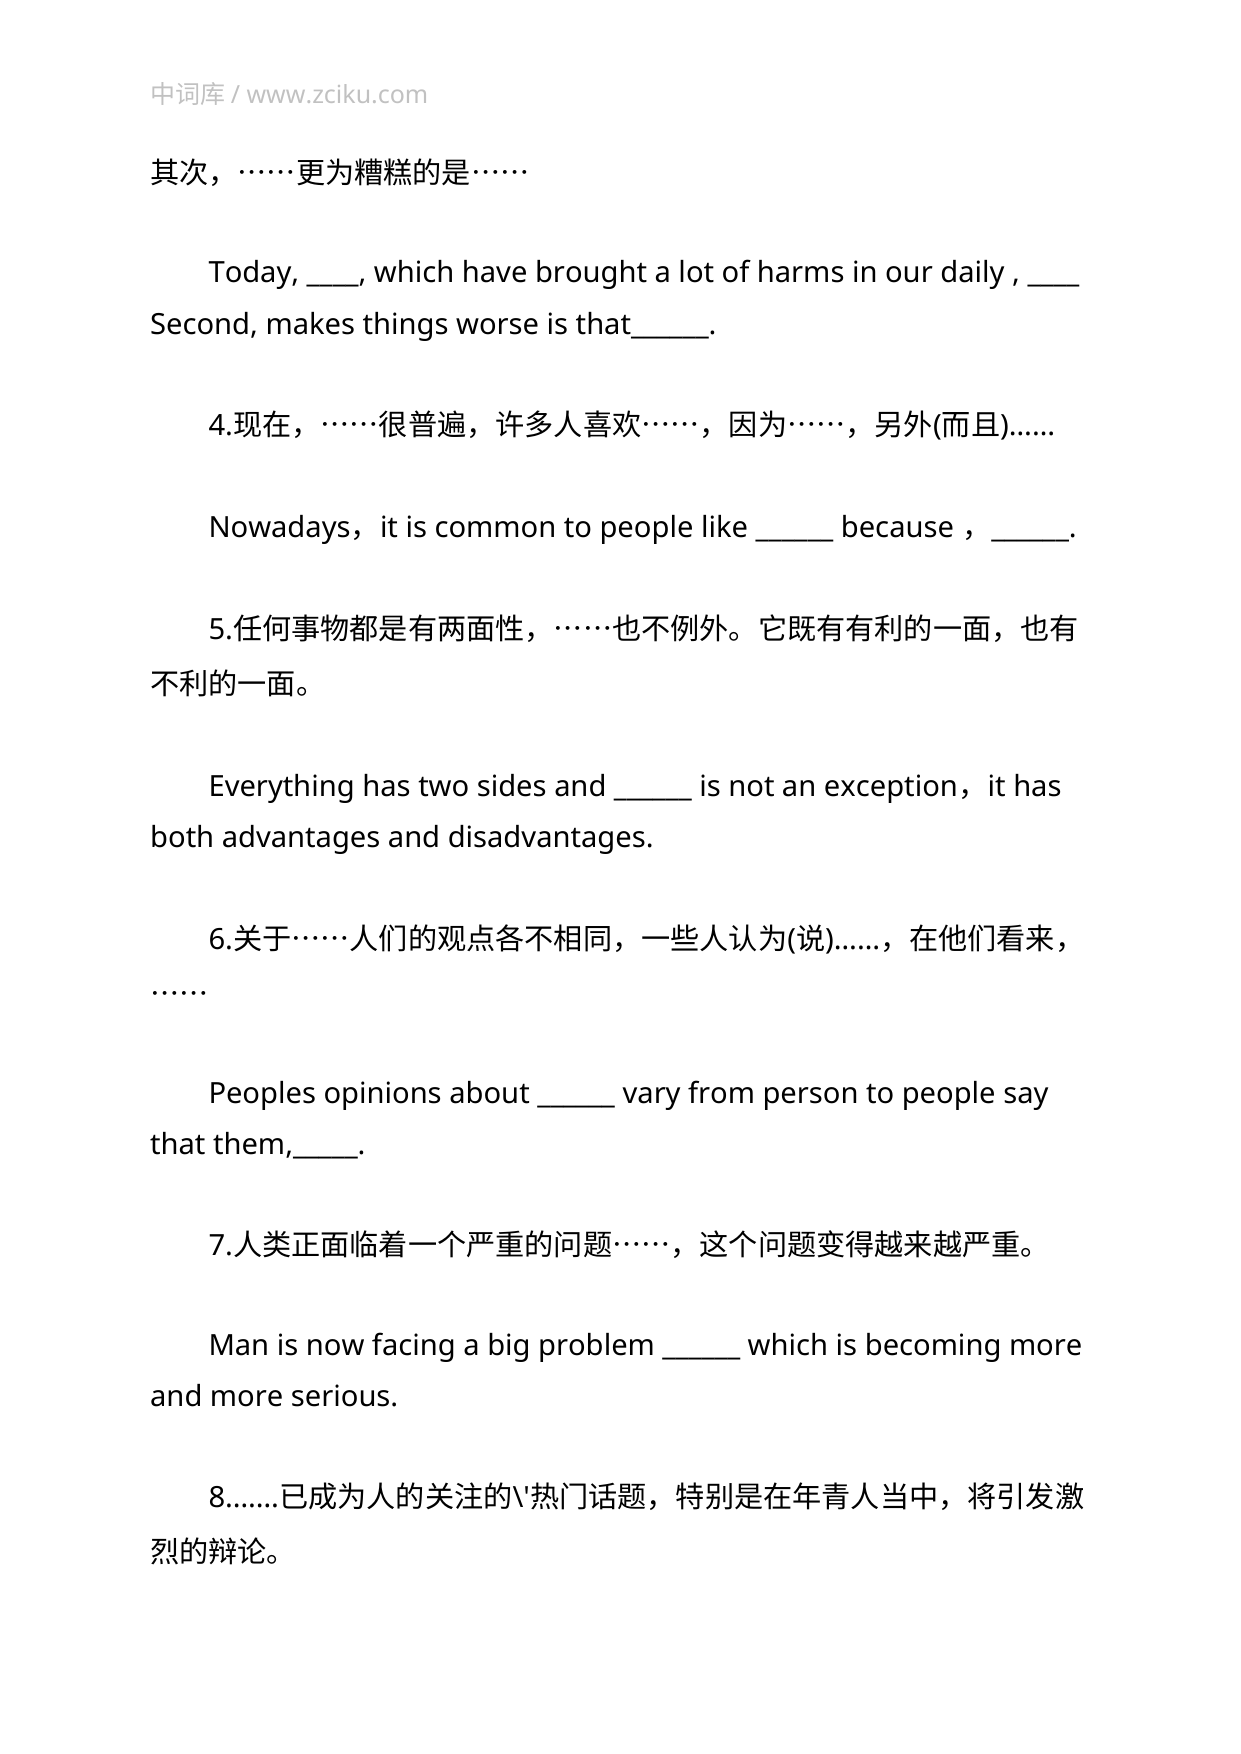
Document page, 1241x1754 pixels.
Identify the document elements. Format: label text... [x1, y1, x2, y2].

text 4.现在，……很普遍，许多人喜欢……，因为……，另外(而且)…… [150, 402, 1090, 444]
text 7.人类正面临着一个严重的问题……，这个问题变得越来越严重。 [150, 1222, 1090, 1264]
text 6.关于……人们的观点各不相同，一些人认为(说)……，在他们看来，…… [150, 915, 1090, 1012]
text Peoples opinions about ______ vary from person to people say that them,_____. [150, 1072, 1090, 1163]
text Nowadays，it is common to people like ______ because ，______. [150, 504, 1090, 546]
text Man is now facing a big problem ______ which is becoming more and more serious. [150, 1324, 1090, 1415]
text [150, 150, 1090, 192]
text Everything has two sides and ______ is not an exception，it has both advantages and disadvantages. [150, 762, 1090, 856]
text 8.……已成为人的关注的\'热门话题，特别是在年青人当中，将引发激烈的辩论。 [150, 1474, 1090, 1571]
text Today, ____, which have brought a lot of harms in our daily , ____ Second, makes things worse is that______. [150, 252, 1090, 343]
text 5.任何事物都是有两面性，……也不例外。它既有有利的一面，也有不利的一面。 [150, 606, 1090, 703]
